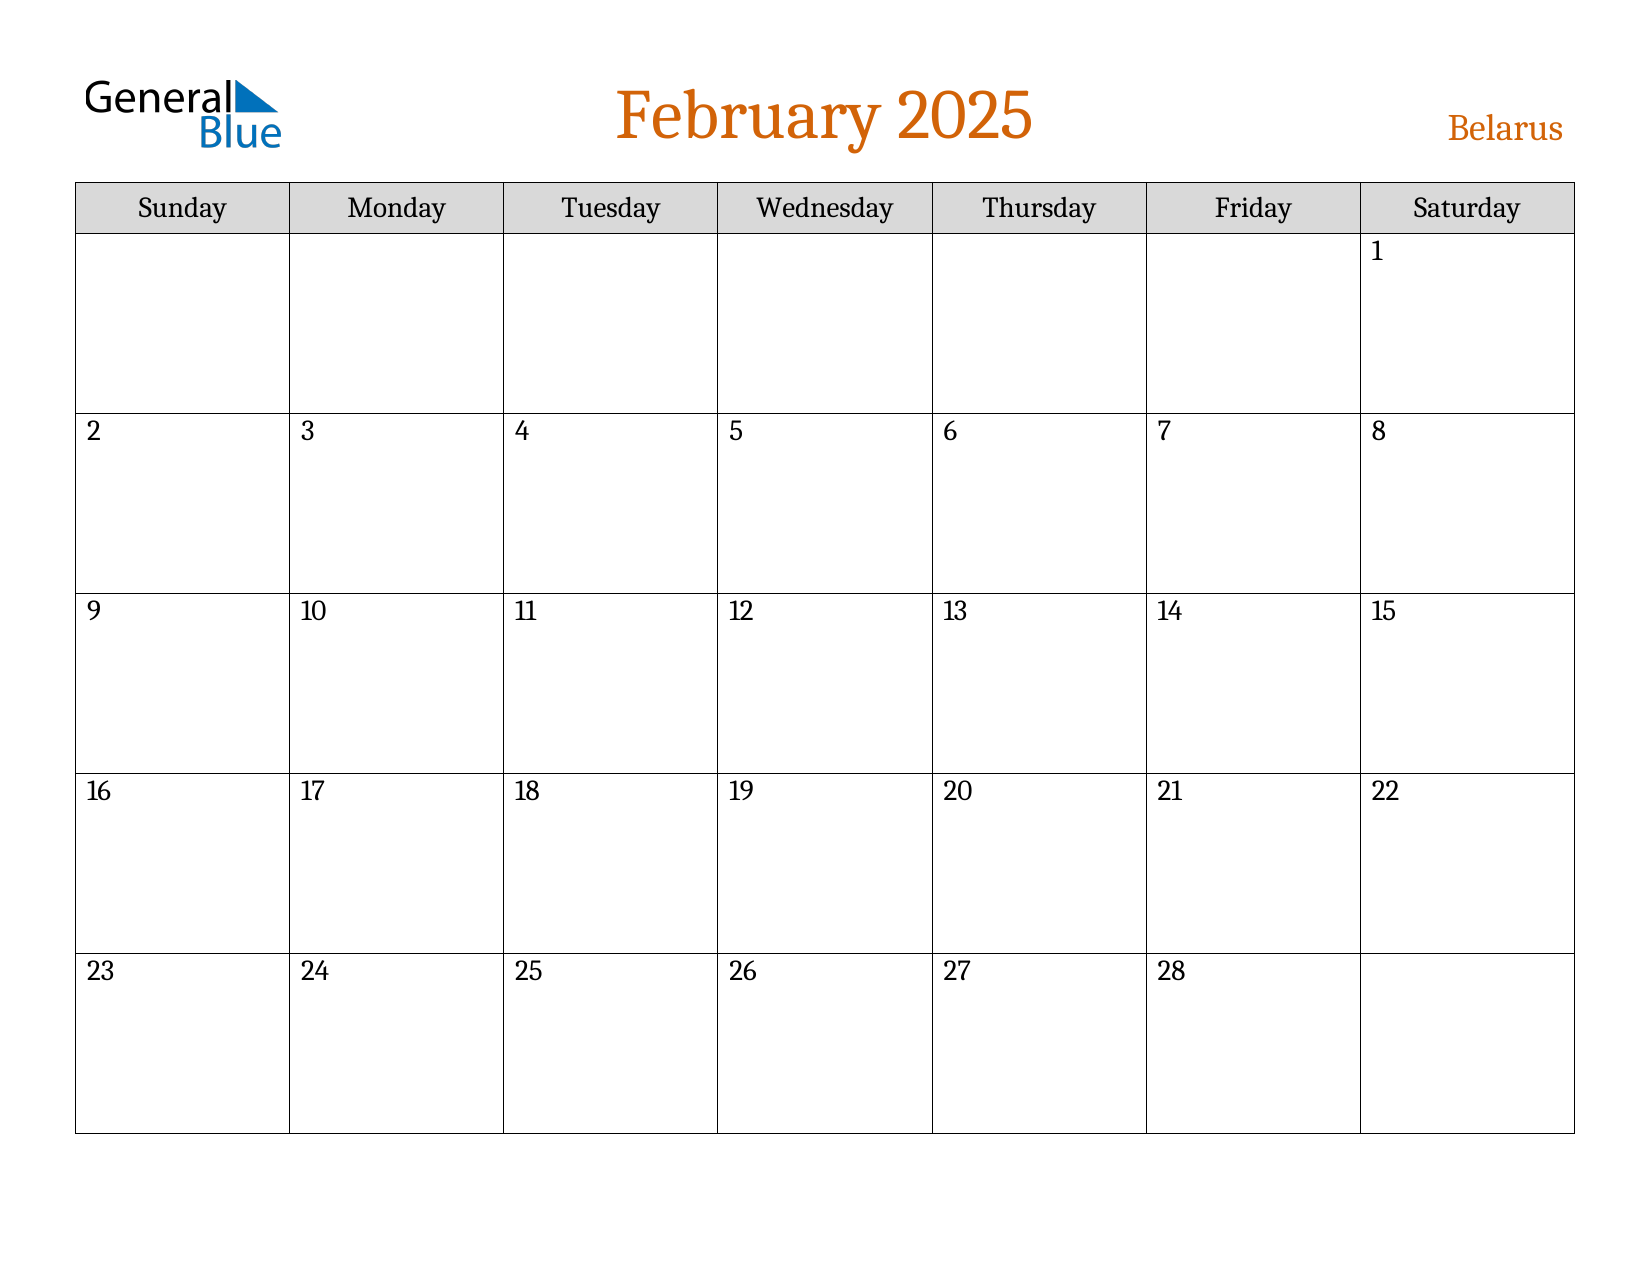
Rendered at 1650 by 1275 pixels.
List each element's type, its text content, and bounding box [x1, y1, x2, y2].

table_cell [718, 450, 932, 593]
table_cell 5 [718, 414, 932, 450]
table_cell [933, 270, 1146, 413]
table_header [76, 75, 503, 182]
table_cell [1361, 954, 1574, 990]
table_cell [290, 450, 503, 593]
table_cell [1147, 270, 1360, 413]
table_cell [1361, 630, 1574, 773]
table_cell [718, 234, 932, 270]
table_cell [933, 630, 1146, 773]
table_cell [76, 990, 289, 1133]
table_cell Friday [1147, 183, 1360, 233]
table_cell [76, 630, 289, 773]
table_cell [718, 270, 932, 413]
table_cell 16 [76, 774, 289, 810]
table_cell [504, 234, 717, 270]
table_cell [504, 810, 717, 953]
table_cell [290, 990, 503, 1133]
table_cell 9 [76, 594, 289, 630]
table_cell 21 [1147, 774, 1360, 810]
table_cell 8 [1361, 414, 1574, 450]
table_cell 19 [718, 774, 932, 810]
table_cell [76, 450, 289, 593]
table_cell 24 [290, 954, 503, 990]
table_cell 25 [504, 954, 717, 990]
table_cell [1361, 270, 1574, 413]
table_cell 26 [718, 954, 932, 990]
table_cell 7 [1147, 414, 1360, 450]
table_cell 28 [1147, 954, 1360, 990]
table_cell 12 [718, 594, 932, 630]
table_cell Monday [290, 183, 503, 233]
table_cell [718, 990, 932, 1133]
table_cell Sunday [76, 183, 289, 233]
picture [86, 80, 281, 148]
table_cell [718, 810, 932, 953]
table_cell [76, 270, 289, 413]
table_cell Saturday [1361, 183, 1574, 233]
table_cell [1361, 450, 1574, 593]
table_cell [933, 990, 1146, 1133]
table_cell [504, 270, 717, 413]
table_cell 15 [1361, 594, 1574, 630]
table_cell 17 [290, 774, 503, 810]
table_cell [504, 630, 717, 773]
table_cell 10 [290, 594, 503, 630]
table_cell 1 [1361, 234, 1574, 270]
table_cell 22 [1361, 774, 1574, 810]
table_cell [504, 990, 717, 1133]
table_cell [1147, 990, 1360, 1133]
table_cell 4 [504, 414, 717, 450]
table_cell [290, 270, 503, 413]
table_cell 23 [76, 954, 289, 990]
table_cell 13 [933, 594, 1146, 630]
table_cell 14 [1147, 594, 1360, 630]
table_cell 3 [290, 414, 503, 450]
table_cell 2 [76, 414, 289, 450]
table_cell [1361, 810, 1574, 953]
table_cell [1147, 234, 1360, 270]
table_cell 6 [933, 414, 1146, 450]
table_header Belarus [1146, 75, 1574, 182]
table_cell Tuesday [504, 183, 717, 233]
table_cell 11 [504, 594, 717, 630]
table_cell [1361, 990, 1574, 1133]
table_cell [718, 630, 932, 773]
table_cell [1147, 450, 1360, 593]
table_cell Thursday [933, 183, 1146, 233]
table_cell 27 [933, 954, 1146, 990]
table_cell [290, 810, 503, 953]
table_cell [290, 630, 503, 773]
table_cell [1147, 810, 1360, 953]
table_cell [290, 234, 503, 270]
table_cell [1147, 630, 1360, 773]
table_cell [933, 810, 1146, 953]
table_cell [76, 810, 289, 953]
table_header February 2025 [504, 75, 1146, 182]
table_cell [504, 450, 717, 593]
table_cell Wednesday [718, 183, 932, 233]
table_cell [933, 450, 1146, 593]
table_cell [76, 234, 289, 270]
table_cell 20 [933, 774, 1146, 810]
table_cell [933, 234, 1146, 270]
table_cell 18 [504, 774, 717, 810]
